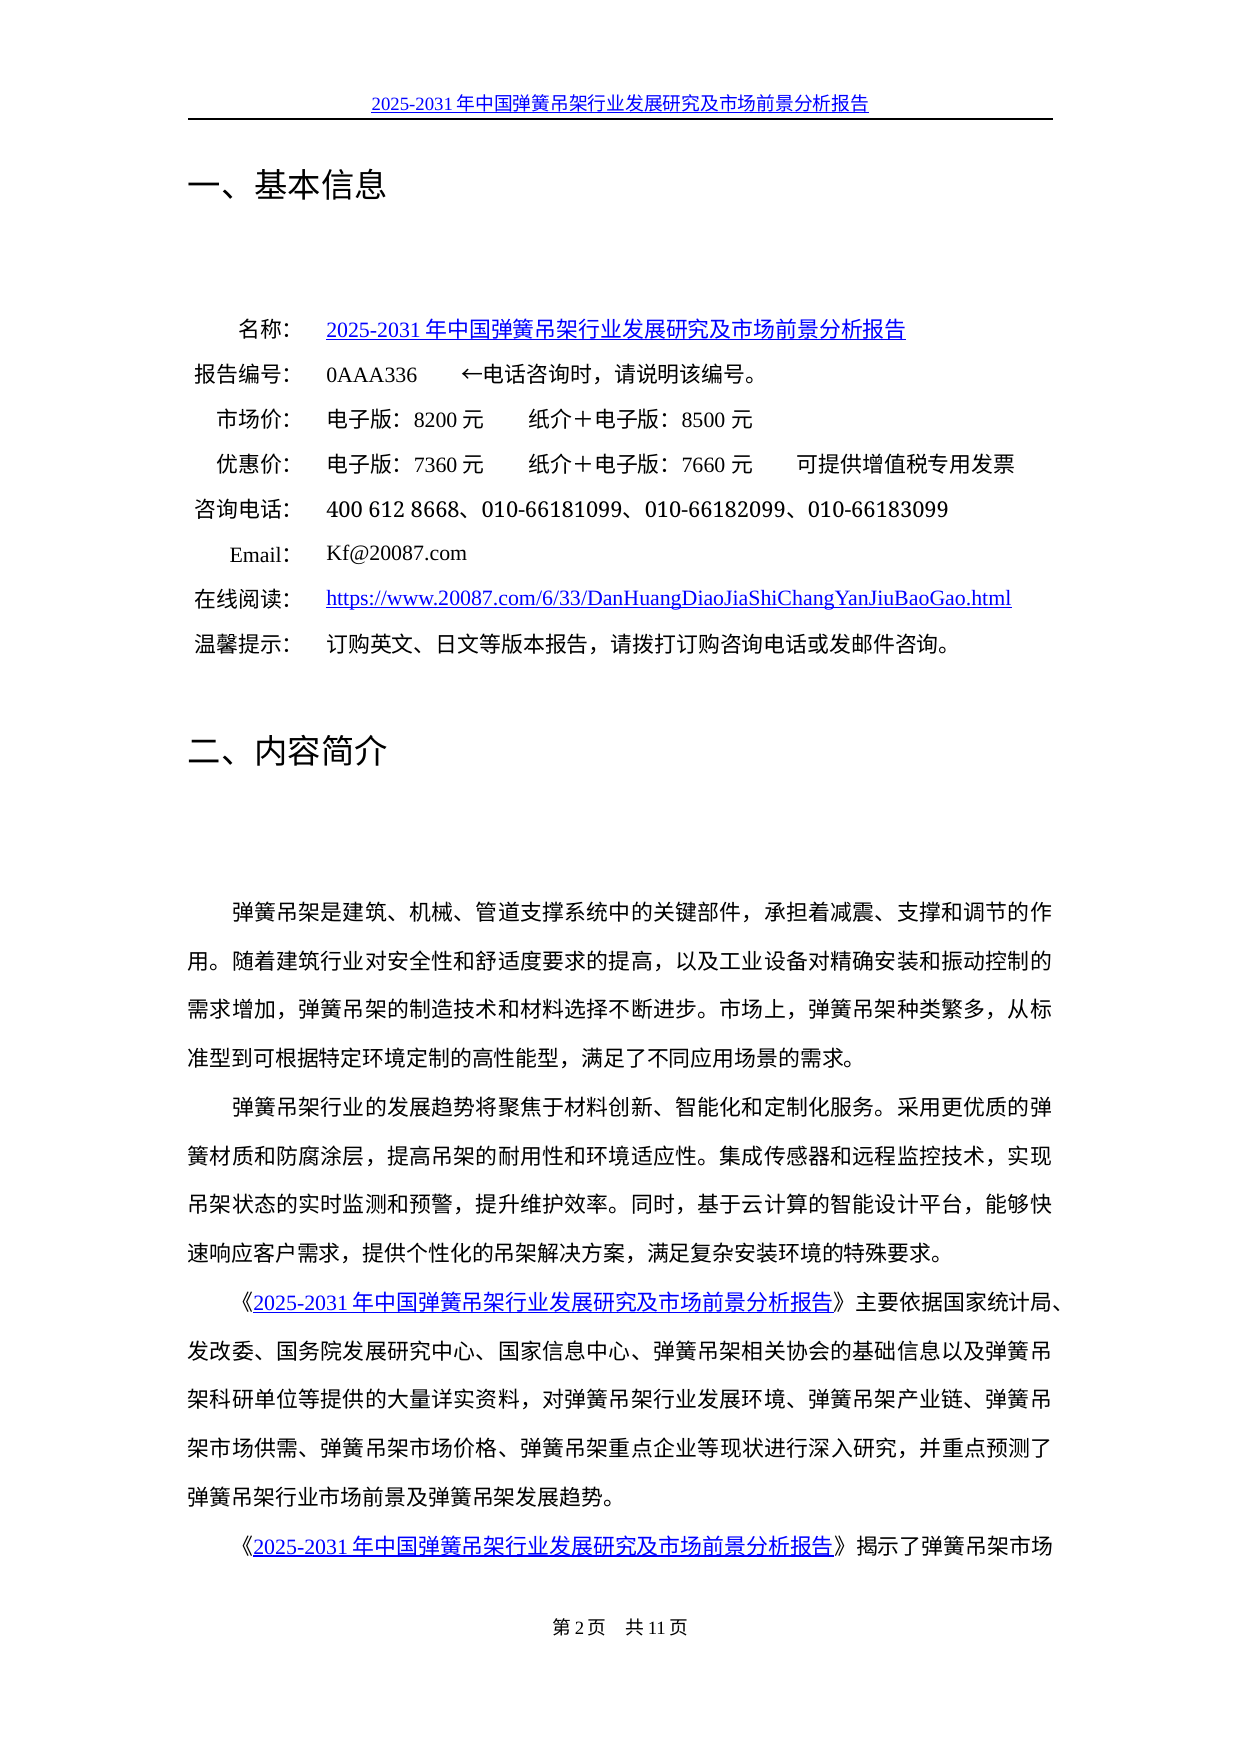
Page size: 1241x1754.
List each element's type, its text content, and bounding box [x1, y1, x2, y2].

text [187, 894, 1053, 1561]
title 一、基本信息 [187, 150, 1053, 215]
table_cell 报告编号： [167, 357, 315, 402]
title 二、内容简介 [187, 717, 1053, 782]
table_cell Email： [167, 537, 315, 582]
table_cell 在线阅读： [167, 582, 315, 627]
table_cell [315, 582, 1073, 627]
table_cell Kf@20087.com [315, 537, 1073, 582]
table_header 名称： [167, 312, 315, 357]
table_cell 咨询电话： [167, 492, 315, 537]
table_cell 0AAA336 ←电话咨询时，请说明该编号。 [315, 357, 1073, 402]
table_cell 400 612 8668、010-66181099、010-66182099、010-66183099 [315, 492, 1073, 537]
table_cell 温馨提示： [167, 627, 315, 672]
table_cell 订购英文、日文等版本报告，请拨打订购咨询电话或发邮件咨询。 [315, 627, 1073, 672]
table_cell 市场价： [167, 402, 315, 447]
table_cell 电子版：7360 元 纸介＋电子版：7660 元 可提供增值税专用发票 [315, 447, 1073, 492]
table_cell 电子版：8200 元 纸介＋电子版：8500 元 [315, 402, 1073, 447]
table_header 2025-2031年中国弹簧吊架行业发展研究及市场前景分析报告 [315, 312, 1073, 357]
table_cell 优惠价： [167, 447, 315, 492]
